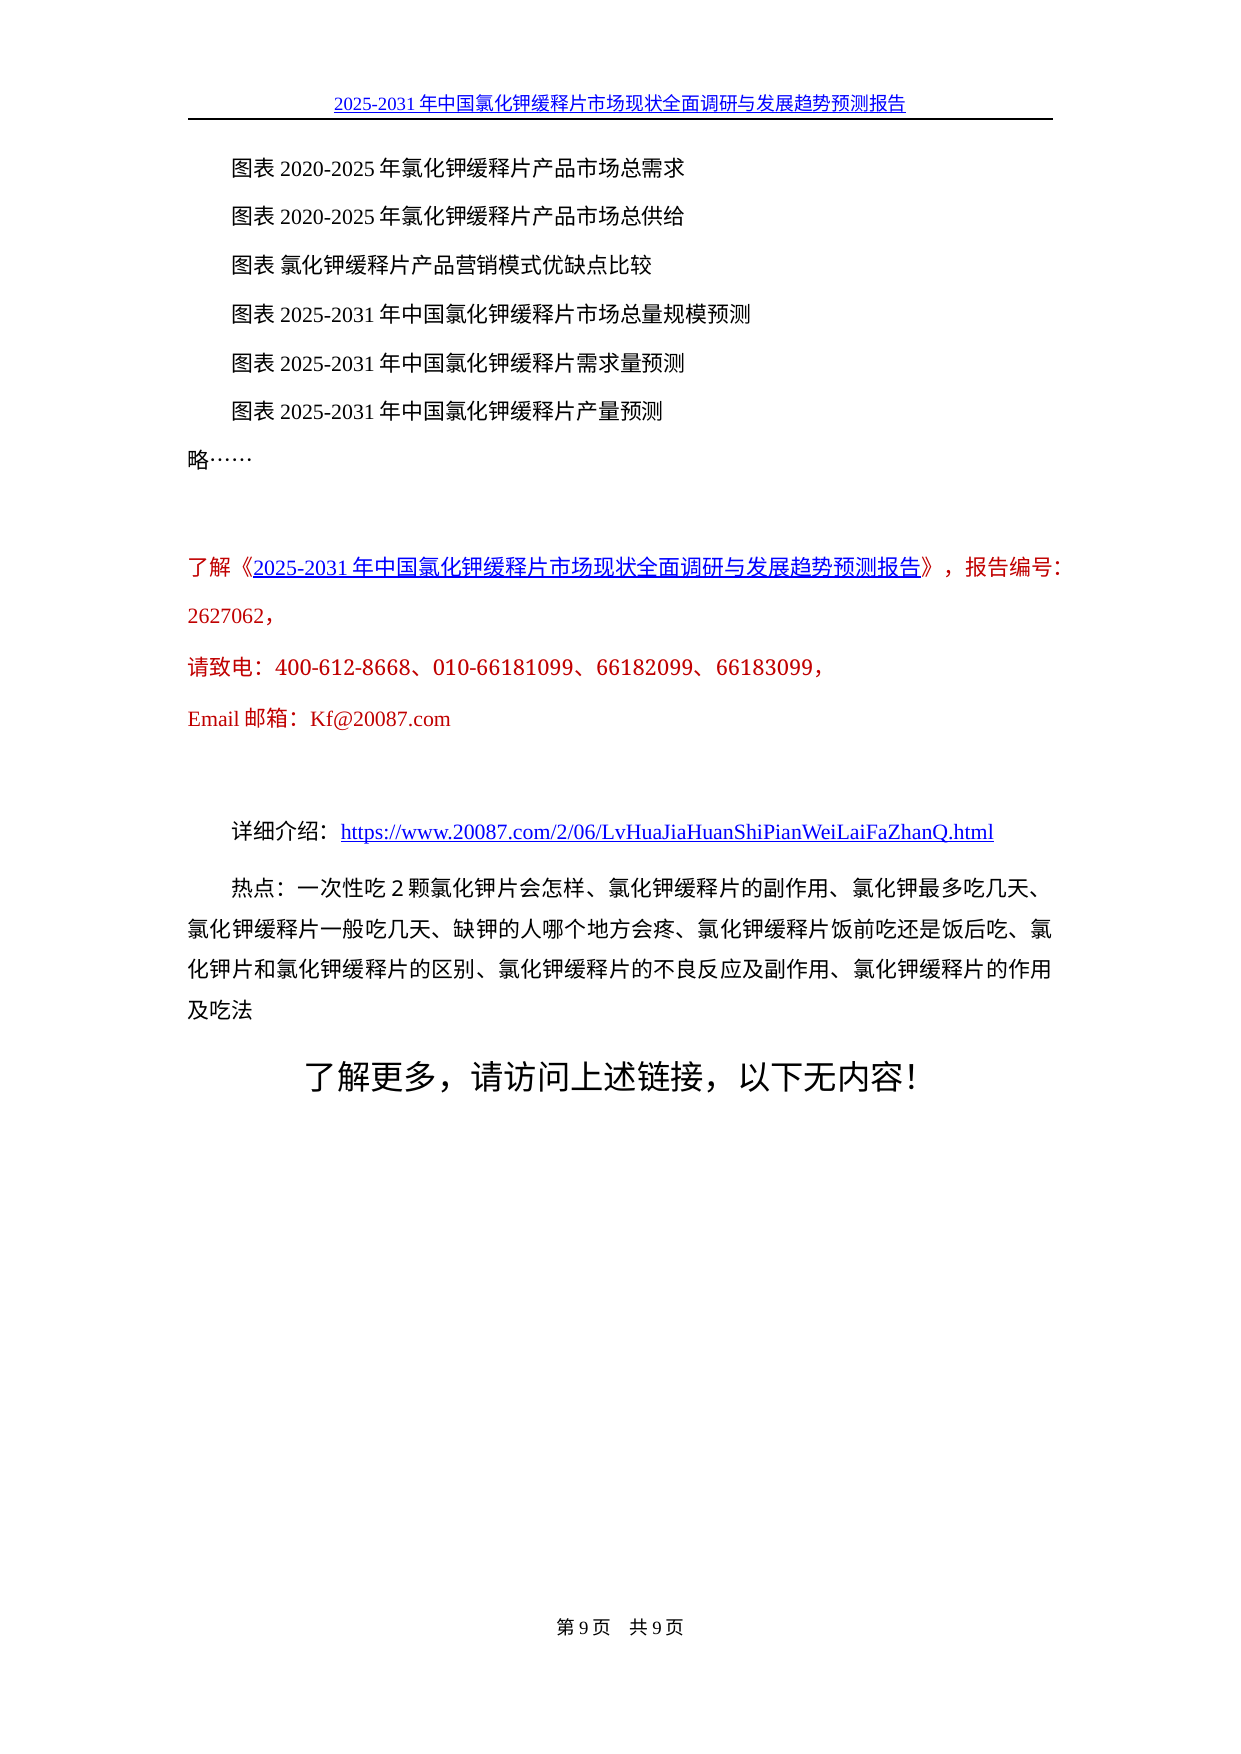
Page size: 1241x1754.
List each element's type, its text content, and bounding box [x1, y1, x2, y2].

text 热点：一次性吃2颗氯化钾片会怎样、氯化钾缓释片的副作用、氯化钾最多吃几天、氯化钾缓释片一般吃几天、缺钾的人哪个地方会疼、氯化钾缓释片饭前吃还是饭后吃、氯化钾片和氯化钾缓释片的区别、氯化钾缓释片的不良反应及副作用、氯化钾缓释片的作用及吃法 [187, 871, 1053, 1025]
text 请致电：400-612-8668、010-66181099、66182099、66183099， [187, 649, 1053, 682]
text 详细介绍：https://www.20087.com/2/06/LvHuaJiaHuanShiPianWeiLaiFaZhanQ.html [187, 814, 1053, 846]
title 了解更多，请访问上述链接，以下无内容！ [187, 1042, 1053, 1107]
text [187, 150, 1053, 475]
text 了解《2025-2031年中国氯化钾缓释片市场现状全面调研与发展趋势预测报告》，报告编号：2627062， [187, 549, 1053, 630]
text Email邮箱：Kf@20087.com [187, 701, 1053, 733]
